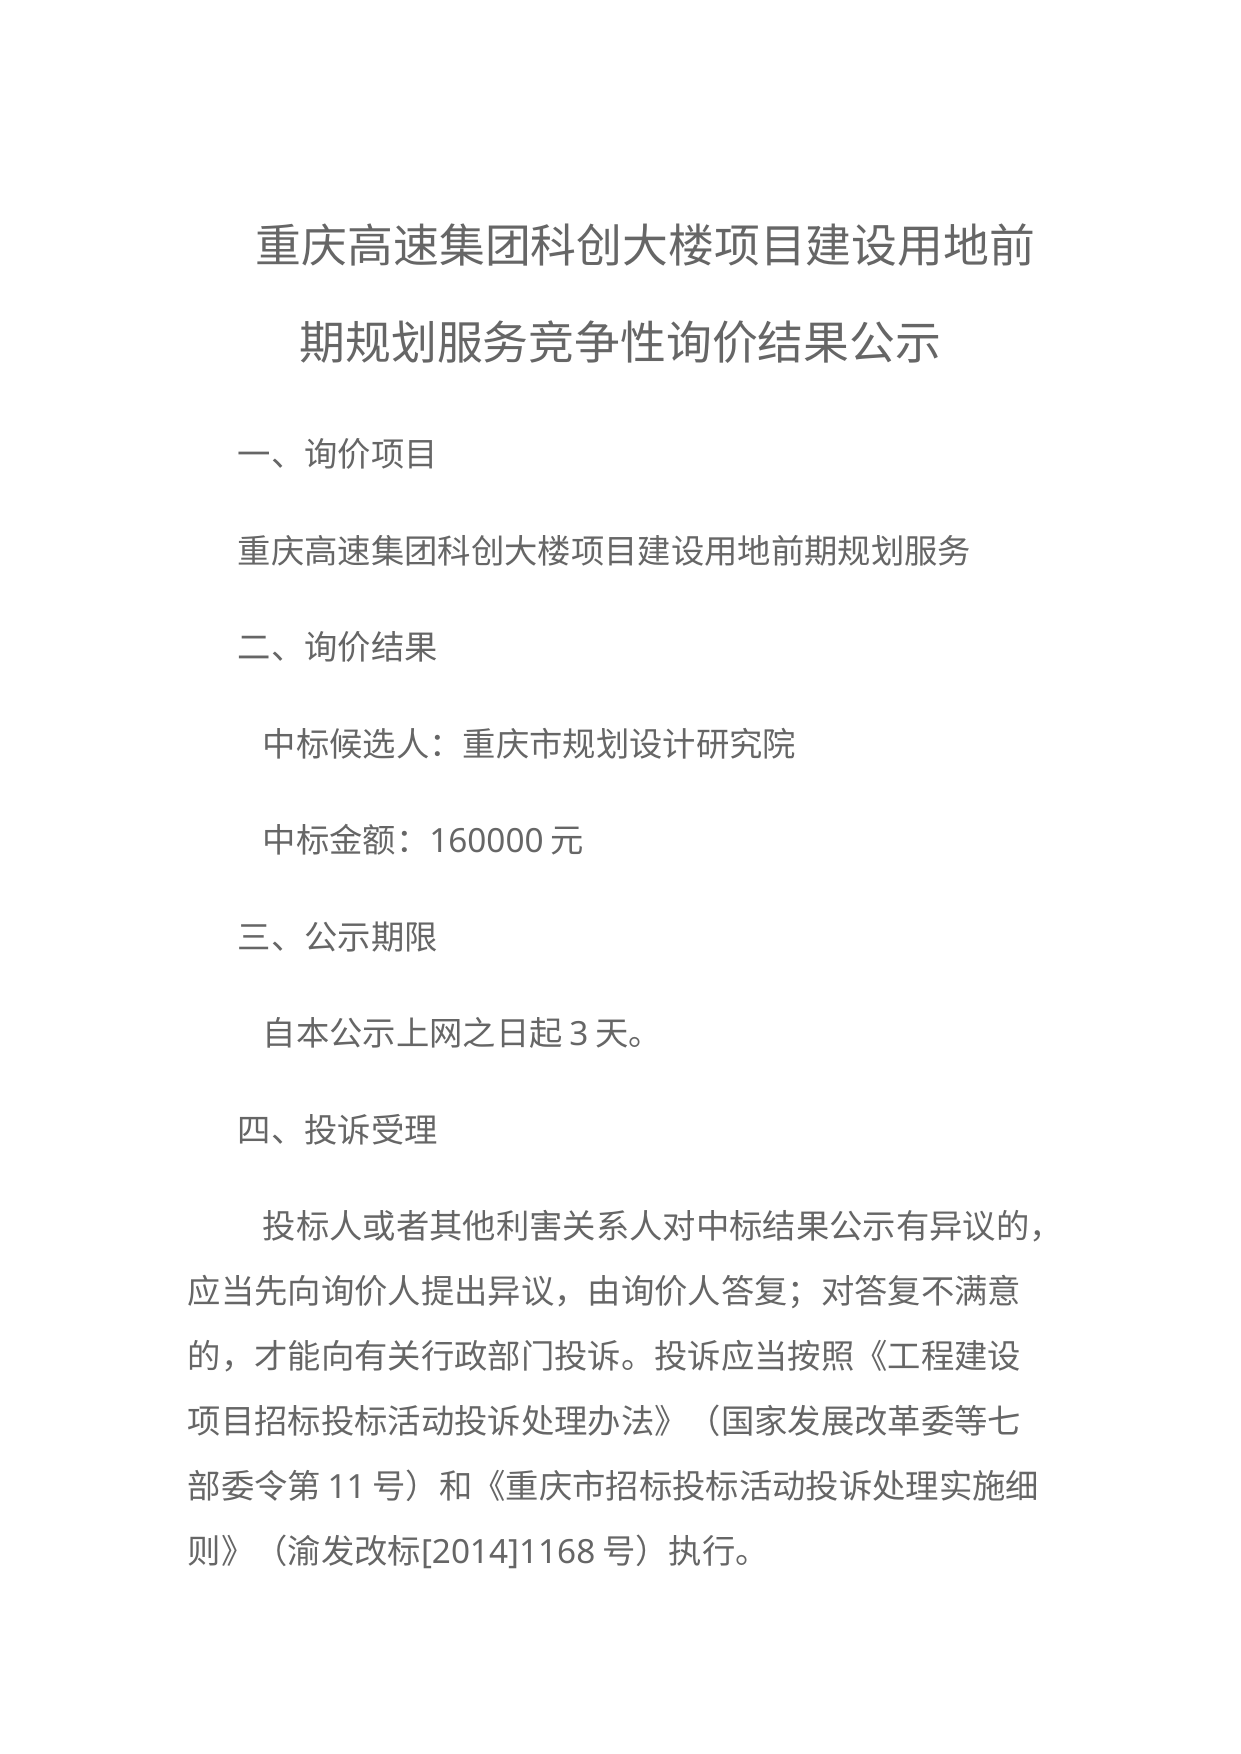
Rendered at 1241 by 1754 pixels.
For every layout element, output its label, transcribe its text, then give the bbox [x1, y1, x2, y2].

text 自本公示上网之日起3天。 [187, 999, 1053, 1064]
text 中标金额：160000元 [187, 806, 1053, 871]
text 中标候选人：重庆市规划设计研究院 [187, 709, 1053, 774]
text 四、投诉受理 [187, 1095, 1053, 1160]
text 重庆高速集团科创大楼项目建设用地前期规划服务 [187, 516, 1053, 581]
text 投标人或者其他利害关系人对中标结果公示有异议的，应当先向询价人提出异议，由询价人答复；对答复不满意的，才能向有关行政部门投诉。投诉应当按照《工程建设项目招标投标活动投诉处理办法》（国家发展改革委等七部委令第11号）和《重庆市招标投标活动投诉处理实施细则》（渝发改标[2014]1168号）执行。 [187, 1192, 1053, 1582]
text 一、询价项目 [187, 420, 1053, 485]
text 二、询价结果 [187, 613, 1053, 678]
text 重庆高速集团科创大楼项目建设用地前期规划服务竞争性询价结果公示 [187, 193, 1053, 388]
text 三、公示期限 [187, 902, 1053, 967]
